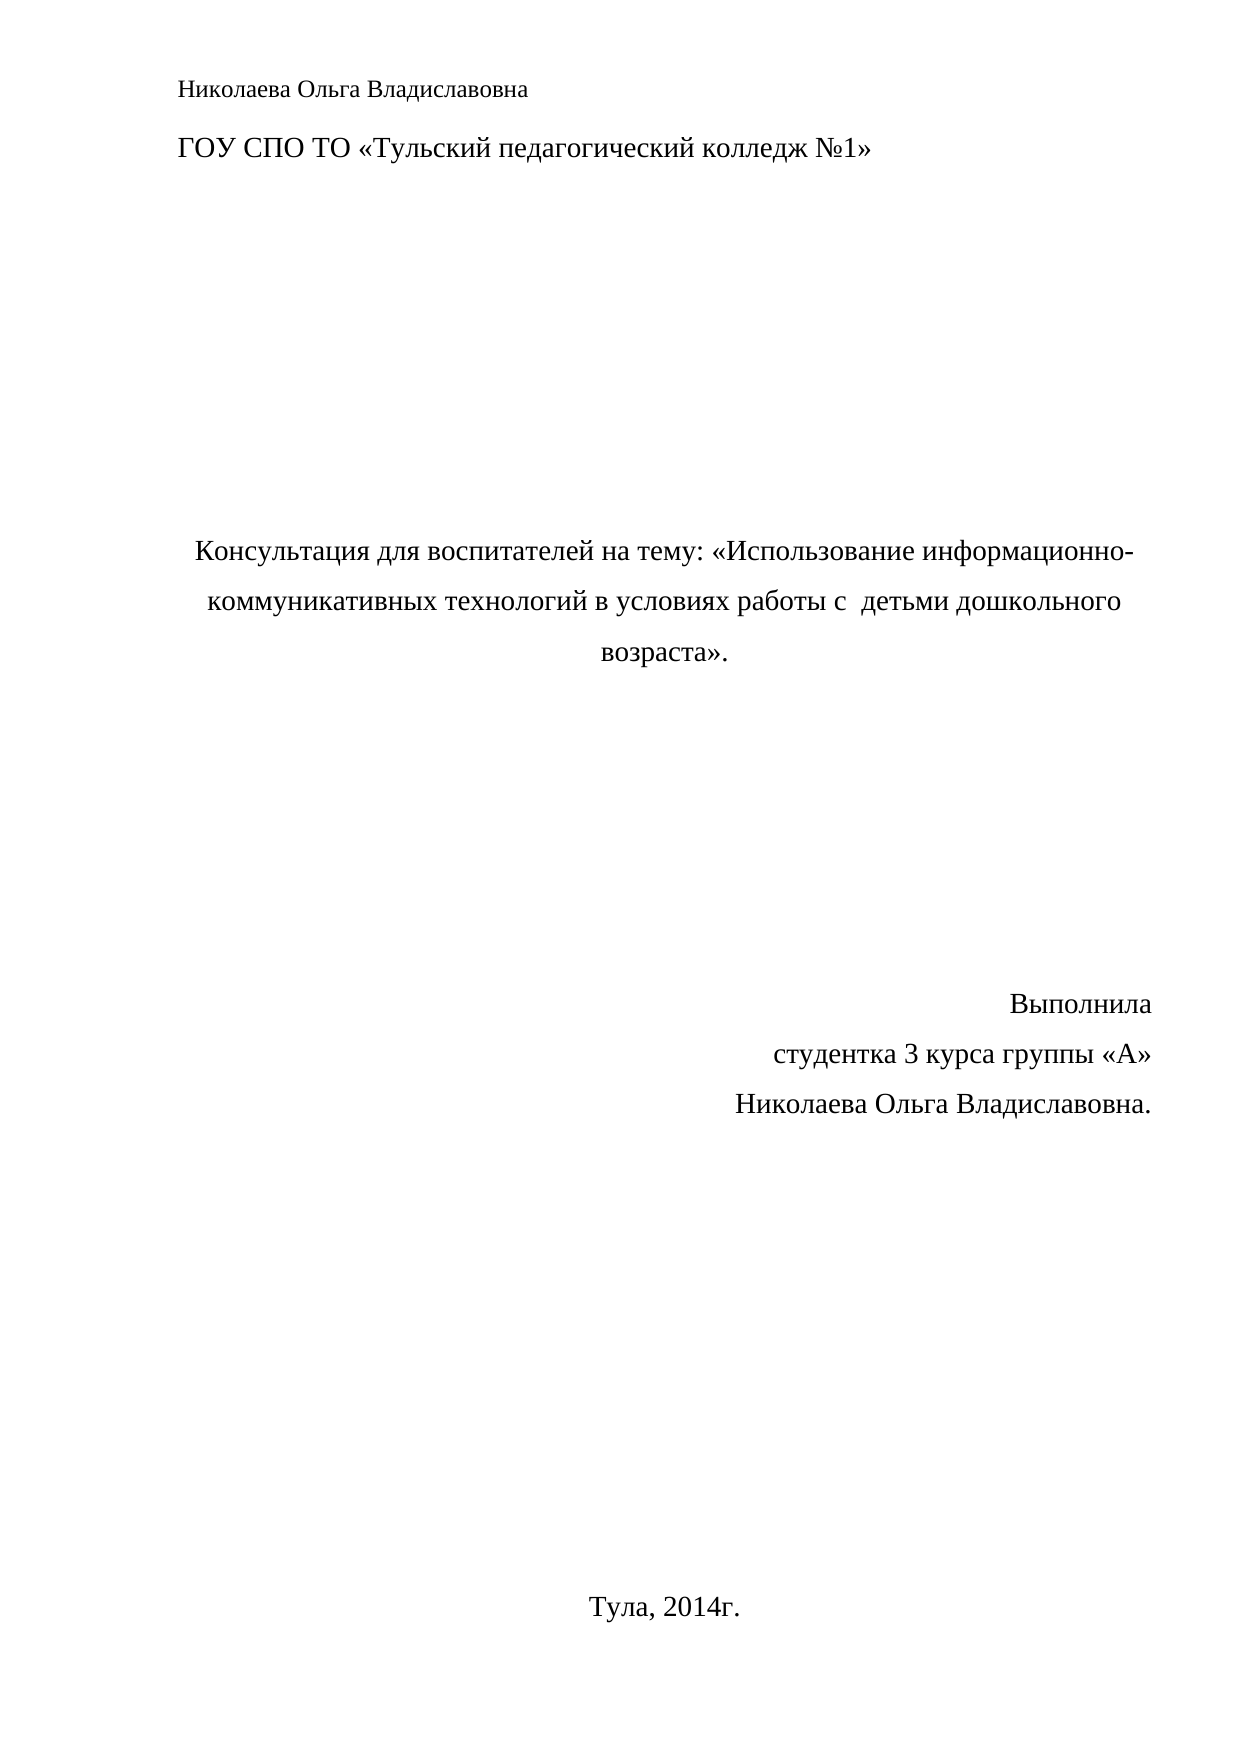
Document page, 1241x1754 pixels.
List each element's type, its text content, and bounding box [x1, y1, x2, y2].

text Тула, 2014г. [177, 1589, 1152, 1623]
text студентка 3 курса группы «А» [177, 1036, 1152, 1070]
text ГОУ СПО ТО «Тульский педагогический колледж №1» [177, 131, 1152, 164]
text Николаева Ольга Владиславовна. [177, 1086, 1152, 1120]
text Консультация для воспитателей на тему: «Использование информационно- коммуникативных технологий в условиях работы с детьми дошкольного возраста». [177, 533, 1152, 667]
text Выполнила [177, 986, 1152, 1019]
